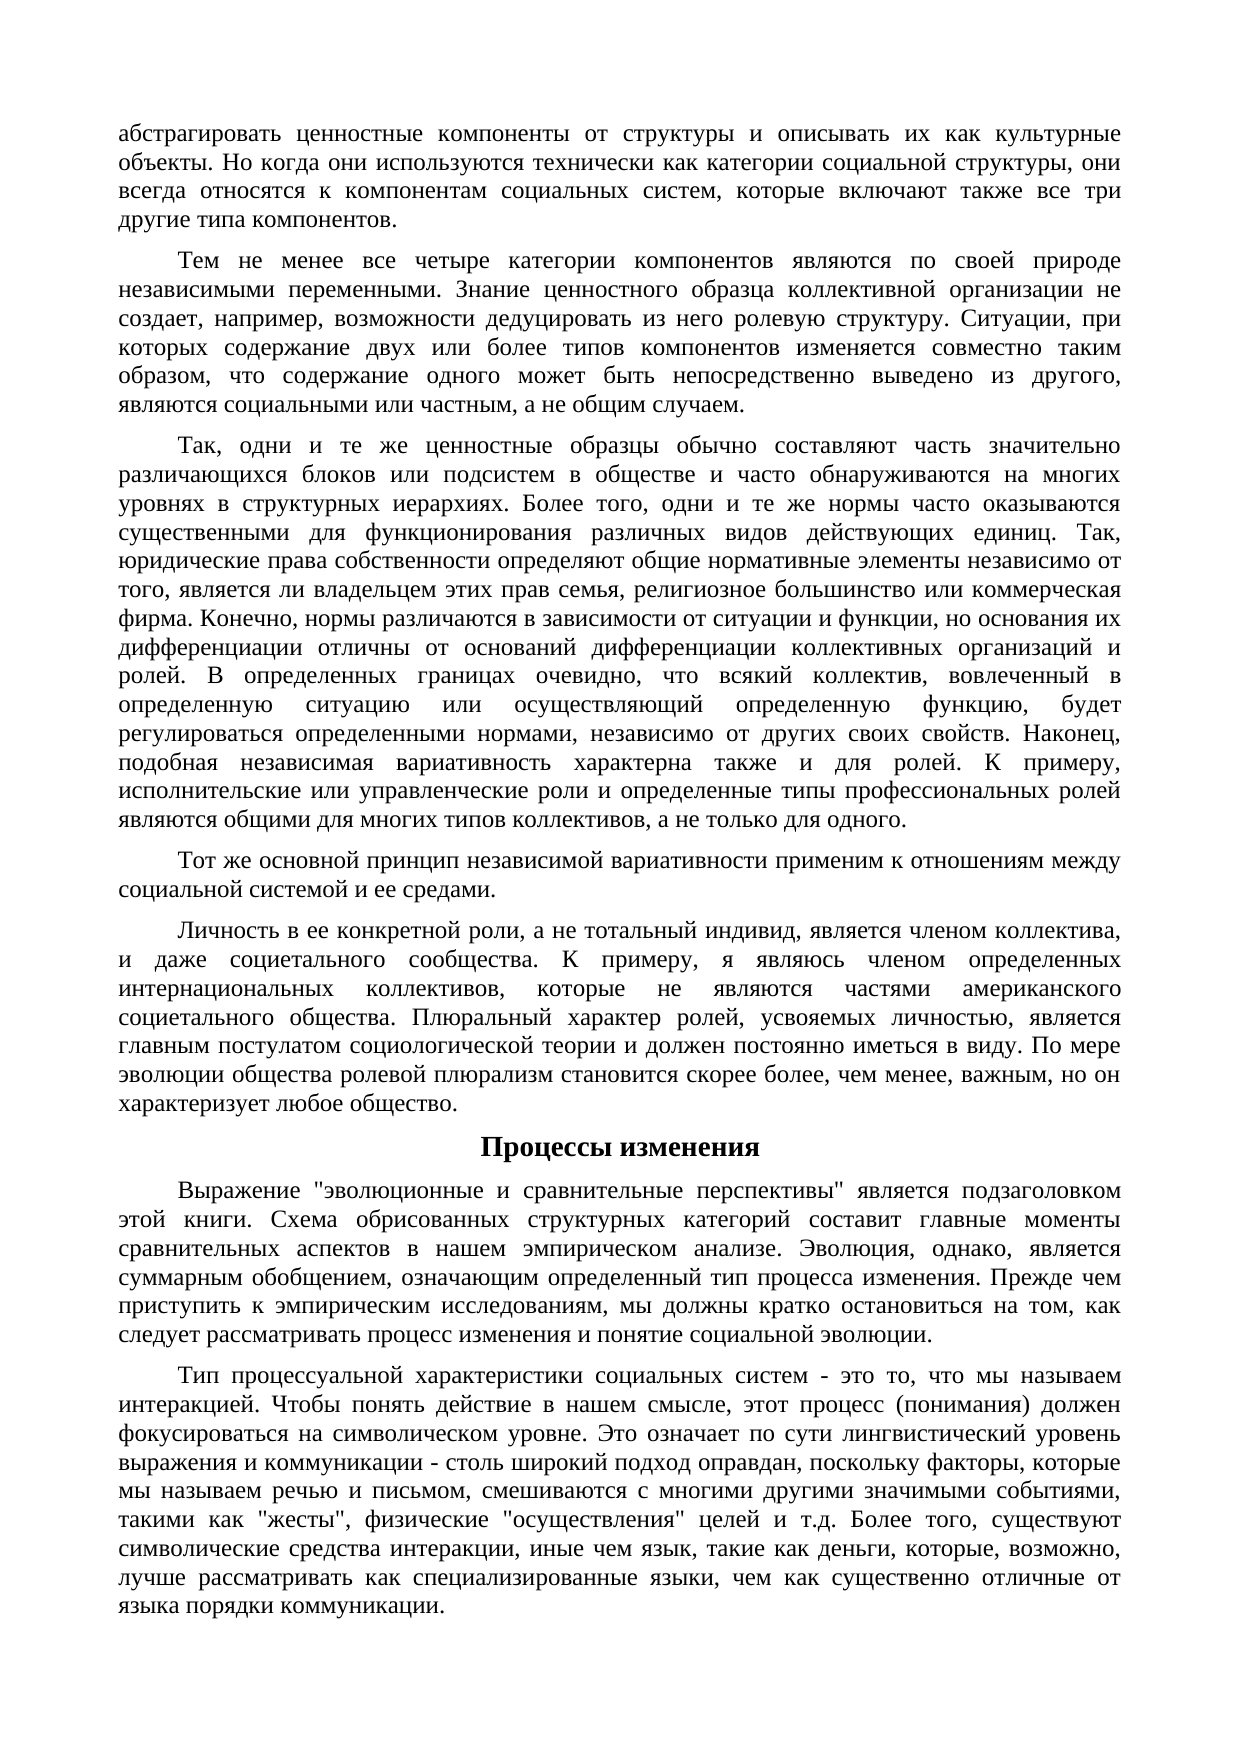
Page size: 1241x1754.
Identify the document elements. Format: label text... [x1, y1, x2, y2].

text Тот же основной принцип независимой вариативности применим к отношениям между социальной системой и ее средами. [118, 846, 1122, 903]
text Так, одни и те же ценностные образцы обычно составляют часть значительно различающихся блоков или подсистем в обществе и часто обнаруживаются на многих уровнях в структурных иерархиях. Более того, одни и те же нормы часто оказываются существенными для функционирования различных видов действующих единиц. Так, юридические права собственности определяют общие нормативные элементы независимо от того, является ли владельцем этих прав семья, религиозное большинство или коммерческая фирма. Конечно, нормы различаются в зависимости от ситуации и функции, но основания их дифференциации отличны от оснований дифференциации коллективных организаций и ролей. В определенных границах очевидно, что всякий коллектив, вовлеченный в определенную ситуацию или осуществляющий определенную функцию, будет регулироваться определенными нормами, независимо от других своих свойств. Наконец, подобная независимая вариативность характерна также и для ролей. К примеру, исполнительские или управленческие роли и определенные типы профессиональных ролей являются общими для многих типов коллективов, а не только для одного. [118, 431, 1122, 833]
text Тип процессуальной характеристики социальных систем - это то, что мы называем интеракцией. Чтобы понять действие в нашем смысле, этот процесс (понимания) должен фокусироваться на символическом уровне. Это означает по сути лингвистический уровень выражения и коммуникации - столь широкий подход оправдан, поскольку факторы, которые мы называем речью и письмом, смешиваются с многими другими значимыми событиями, такими как "жесты", физические "осуществления" целей и т.д. Более того, существуют символические средства интеракции, иные чем язык, такие как деньги, которые, возможно, лучше рассматривать как специализированные языки, чем как существенно отличные от языка порядки коммуникации. [118, 1360, 1122, 1619]
text Тем не менее все четыре категории компонентов являются по своей природе независимыми переменными. Знание ценностного образца коллективной организации не создает, например, возможности дедуцировать из него ролевую структуру. Ситуации, при которых содержание двух или более типов компонентов изменяется совместно таким образом, что содержание одного может быть непосредственно выведено из другого, являются социальными или частным, а не общим случаем. [118, 246, 1122, 418]
text Процессы изменения [118, 1129, 1122, 1163]
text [118, 118, 1122, 233]
text Личность в ее конкретной роли, а не тотальный индивид, является членом коллектива, и даже социетального сообщества. К примеру, я являюсь членом определенных интернациональных коллективов, которые не являются частями американского социетального общества. Плюральный характер ролей, усвояемых личностью, является главным постулатом социологической теории и должен постоянно иметься в виду. По мере эволюции общества ролевой плюрализм становится скорее более, чем менее, важным, но он характеризует любое общество. [118, 916, 1122, 1117]
text Выражение "эволюционные и сравнительные перспективы" является подзаголовком этой книги. Схема обрисованных структурных категорий составит главные моменты сравнительных аспектов в нашем эмпирическом анализе. Эволюция, однако, является суммарным обобщением, означающим определенный тип процесса изменения. Прежде чем приступить к эмпирическим исследованиям, мы должны кратко остановиться на том, как следует рассматривать процесс изменения и понятие социальной эволюции. [118, 1175, 1122, 1348]
